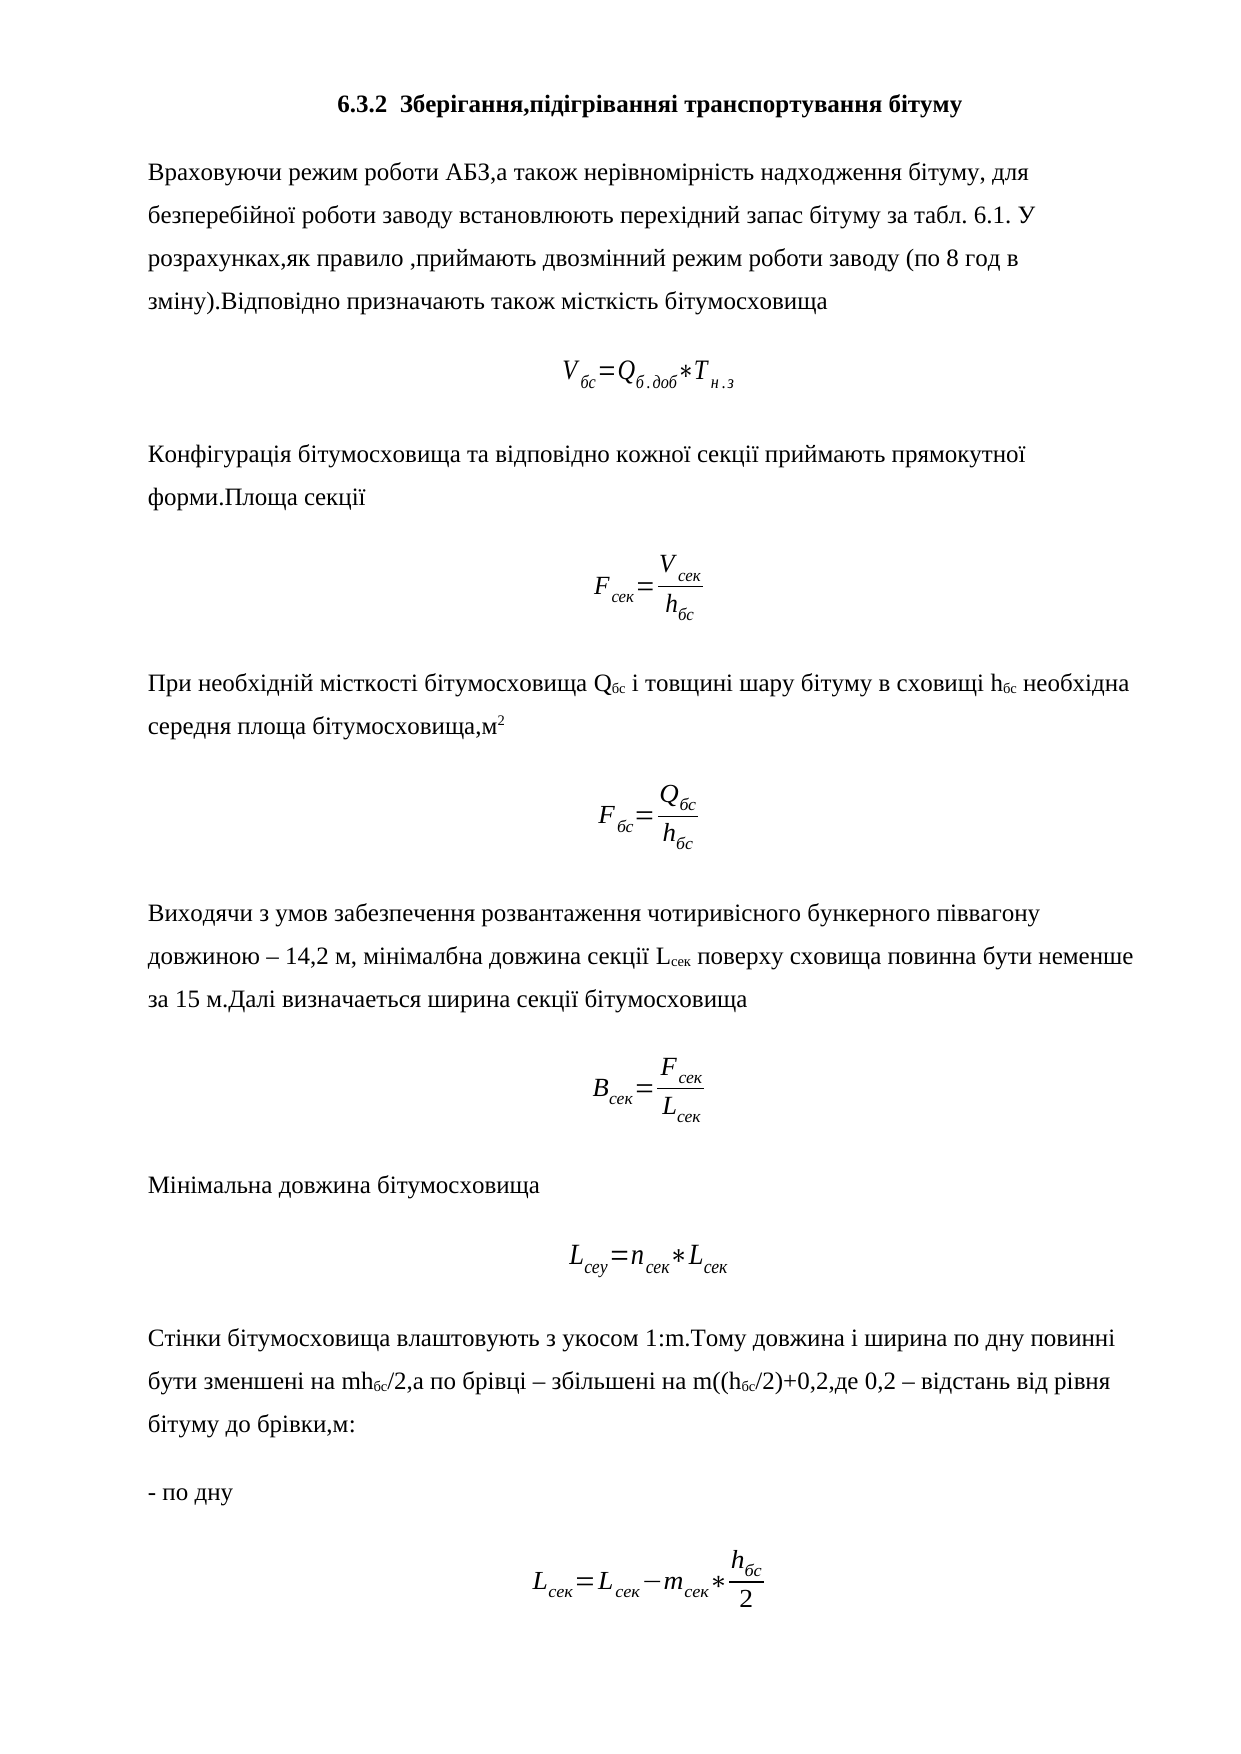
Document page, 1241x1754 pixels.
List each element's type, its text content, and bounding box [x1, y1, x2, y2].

text Конфігурація бітумосховища та відповідно кожної секції приймають прямокутної форми.Площа секції [148, 439, 1152, 511]
text - по дну [148, 1477, 1152, 1506]
text 6.3.2 Зберігання,підігріванняі транспортування бітуму [148, 89, 1152, 117]
text Виходячи з умов забезпечення розвантаження чотиривісного бункерного піввагону довжиною – , мінімалбна довжина секції Lсек поверху сховища повинна бути неменше за .Далі визначаеться ширина секції бітумосховища [148, 898, 1152, 1013]
text Мінімальна довжина бітумосховища [148, 1170, 1152, 1199]
text Враховуючи режим роботи АБЗ,а також нерівномірність надходження бітуму, для безперебійної роботи заводу встановлюють перехідний запас бітуму за табл. 6.1. У розрахунках,як правило ,приймають двозмінний режим роботи заводу (по 8 год в зміну).Відповідно призначають також місткість бітумосховища [148, 157, 1152, 315]
text Стінки бітумосховища влаштовують з укосом 1:m.Тому довжина і ширина по дну повинні бути зменшені на mhбс/2,а по брівці – збільшені на m((hбс/2)+0,2,де 0,2 – відстань від рівня бітуму до брівки,м: [148, 1323, 1152, 1438]
text При необхідній місткості бітумосховища Qбс і товщині шару бітуму в сховищі hбс необхідна середня площа бітумосховища,м2 [148, 668, 1152, 740]
